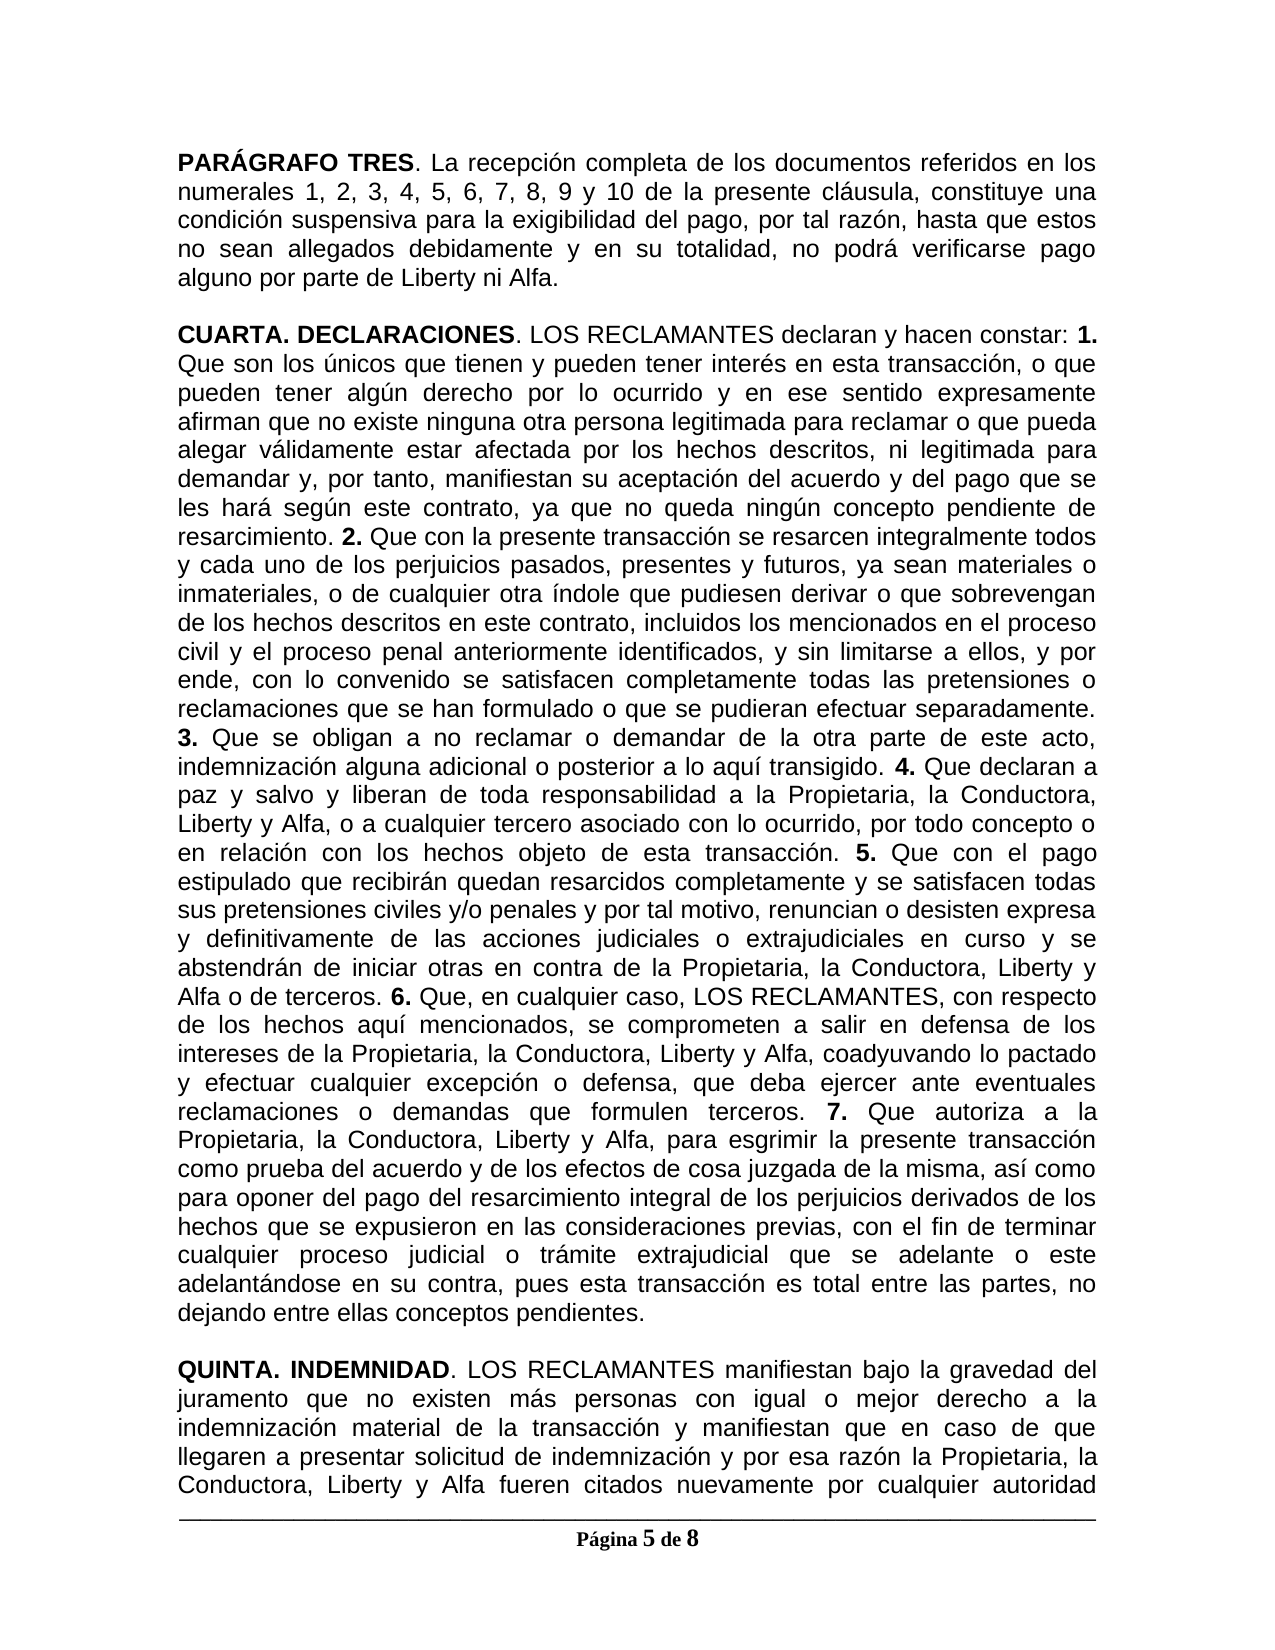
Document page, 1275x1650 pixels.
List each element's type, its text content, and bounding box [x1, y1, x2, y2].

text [177, 1355, 1098, 1499]
text CUARTA. DECLARACIONES. LOS RECLAMANTES declaran y hacen constar: 1. Que son los únicos que tienen y pueden tener interés en esta transacción, o que pueden tener algún derecho por lo ocurrido y en ese sentido expresamente afirman que no existe ninguna otra persona legitimada para reclamar o que pueda alegar válidamente estar afectada por los hechos descritos, ni legitimada para demandar y, por tanto, manifiestan su aceptación del acuerdo y del pago que se les hará según este contrato, ya que no queda ningún concepto pendiente de resarcimiento. 2. Que con la presente transacción se resarcen integralmente todos y cada uno de los perjuicios pasados, presentes y futuros, ya sean materiales o inmateriales, o de cualquier otra índole que pudiesen derivar o que sobrevengan de los hechos descritos en este contrato, incluidos los mencionados en el proceso civil y el proceso penal anteriormente identificados, y sin limitarse a ellos, y por ende, con lo convenido se satisfacen completamente todas las pretensiones o reclamaciones que se han formulado o que se pudieran efectuar separadamente. 3. Que se obligan a no reclamar o demandar de la otra parte de este acto, indemnización alguna adicional o posterior a lo aquí transigido. 4. Que declaran a paz y salvo y liberan de toda responsabilidad a la Propietaria, la Conductora, Liberty y Alfa, o a cualquier tercero asociado con lo ocurrido, por todo concepto o en relación con los hechos objeto de esta transacción. 5. Que con el pago estipulado que recibirán quedan resarcidos completamente y se satisfacen todas sus pretensiones civiles y/o penales y por tal motivo, renuncian o desisten expresa y definitivamente de las acciones judiciales o extrajudiciales en curso y se abstendrán de iniciar otras en contra de la Propietaria, la Conductora, Liberty y Alfa o de terceros. 6. Que, en cualquier caso, LOS RECLAMANTES, con respecto de los hechos aquí mencionados, se comprometen a salir en defensa de los intereses de la Propietaria, la Conductora, Liberty y Alfa, coadyuvando lo pactado y efectuar cualquier excepción o defensa, que deba ejercer ante eventuales reclamaciones o demandas que formulen terceros. 7. Que autoriza a la Propietaria, la Conductora, Liberty y Alfa, para esgrimir la presente transacción como prueba del acuerdo y de los efectos de cosa juzgada de la misma, así como para oponer del pago del resarcimiento integral de los perjuicios derivados de los hechos que se expusieron en las consideraciones previas, con el fin de terminar cualquier proceso judicial o trámite extrajudicial que se adelante o este adelantándose en su contra, pues esta transacción es total entre las partes, no dejando entre ellas conceptos pendientes. [177, 320, 1098, 1326]
text PARÁGRAFO TRES. La recepción completa de los documentos referidos en los numerales 1, 2, 3, 4, 5, 6, 7, 8, 9 y 10 de la presente cláusula, constituye una condición suspensiva para la exigibilidad del pago, por tal razón, hasta que estos no sean allegados debidamente y en su totalidad, no podrá verificarse pago alguno por parte de Liberty ni Alfa. [177, 148, 1098, 291]
